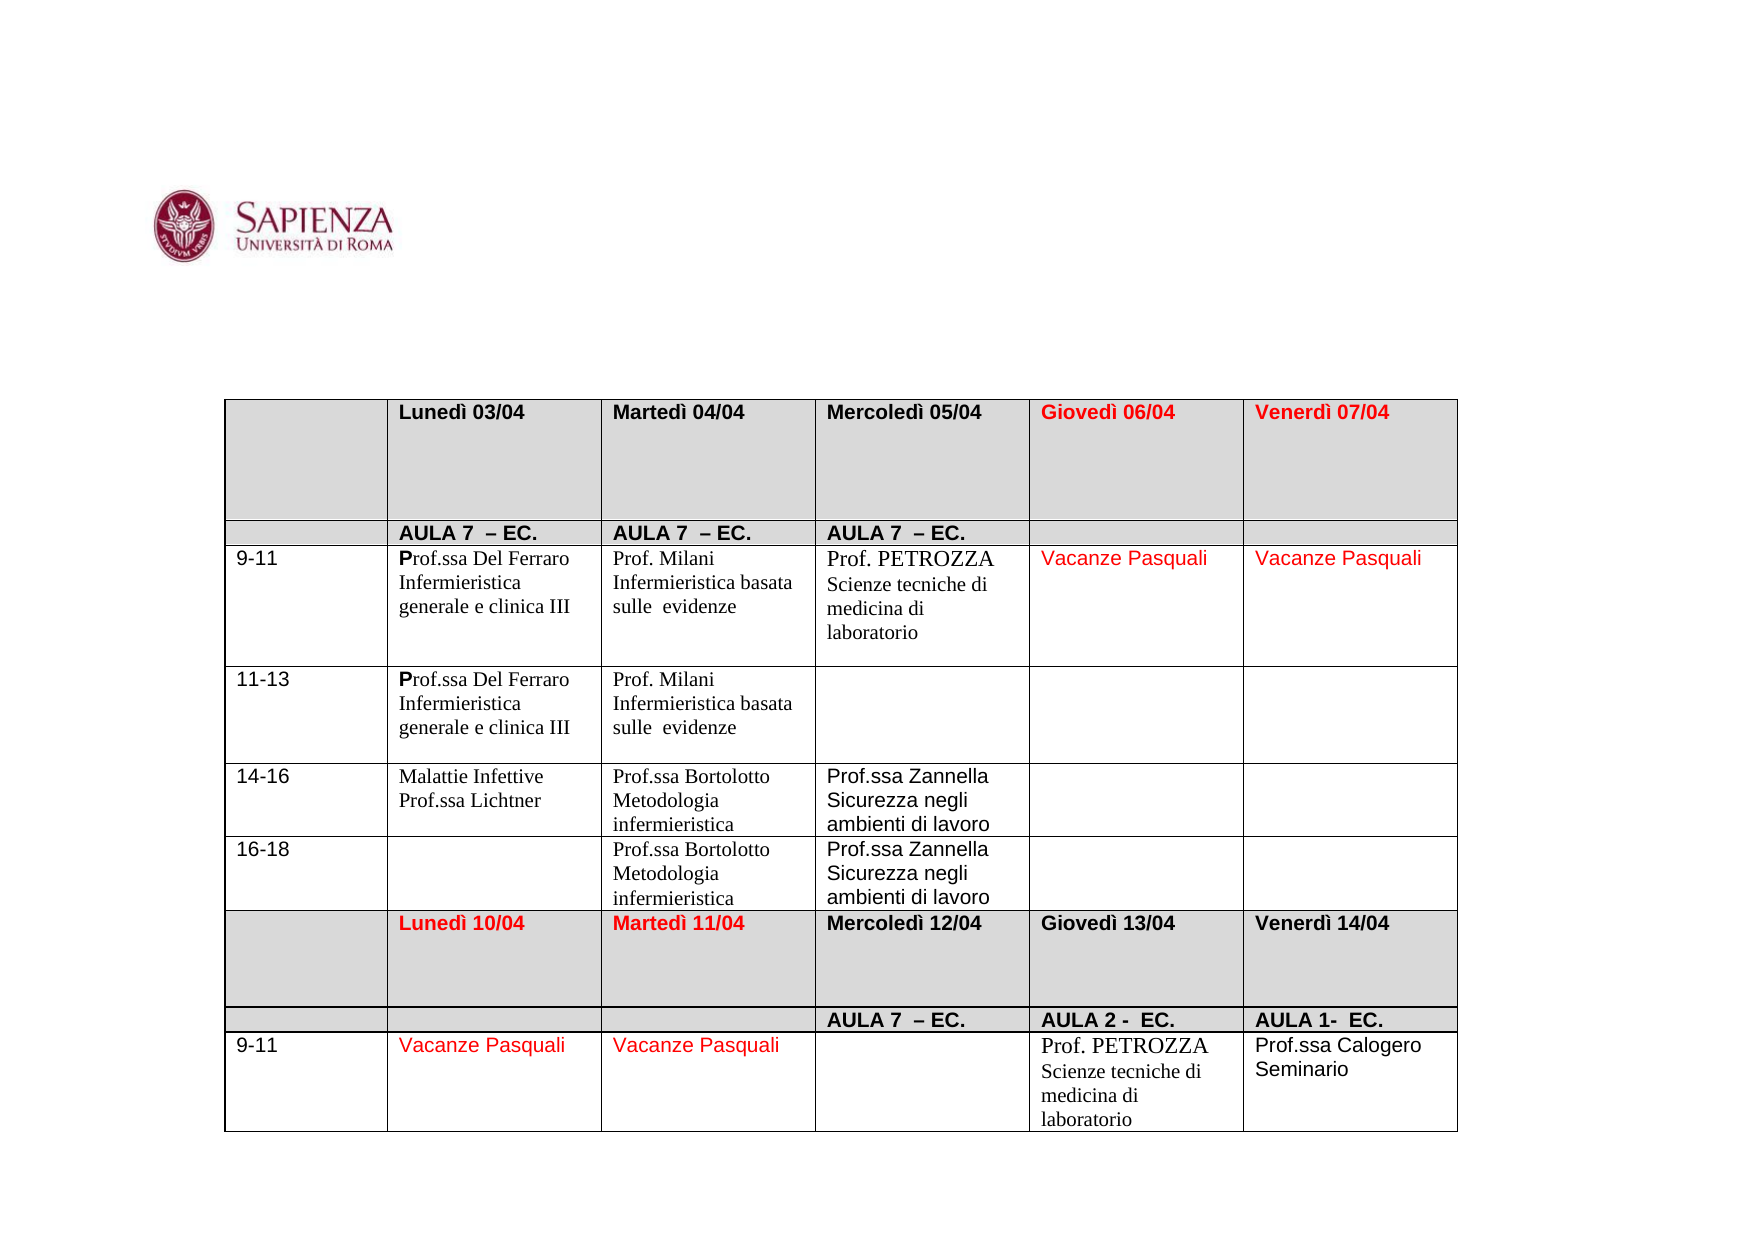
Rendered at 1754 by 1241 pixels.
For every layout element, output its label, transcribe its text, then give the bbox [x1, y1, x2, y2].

table_cell Venerdì 14/04 [1244, 911, 1457, 1006]
table_cell [388, 837, 601, 909]
table_cell [602, 1008, 815, 1031]
table_cell [1030, 667, 1243, 763]
table_cell 11-13 [226, 667, 387, 763]
table_cell Vacanze Pasquali [1244, 546, 1457, 666]
table_cell Giovedì 06/04 [1030, 400, 1243, 519]
table_cell 9-11 [226, 546, 387, 666]
table_cell Prof.ssa Del Ferraro Infermieristica generale e clinica III [388, 667, 601, 763]
picture [1, 25, 415, 292]
table_cell AULA 7 – EC. [816, 1008, 1029, 1031]
table_cell [1244, 521, 1457, 544]
table_cell [1030, 837, 1243, 909]
table_cell AULA 7 – EC. [602, 521, 815, 544]
table_cell [1244, 667, 1457, 763]
table_cell Vacanze Pasquali [602, 1033, 815, 1131]
table_cell AULA 1- EC. [1244, 1008, 1457, 1031]
table_cell [226, 911, 387, 1006]
table_cell 14-16 [226, 764, 387, 836]
table_cell [1030, 764, 1243, 836]
table_cell [388, 1008, 601, 1031]
table_cell 9-11 [226, 1033, 387, 1131]
table_cell Prof. PETROZZA Scienze tecniche di medicina di laboratorio [816, 546, 1029, 666]
table_cell [226, 521, 387, 544]
table_cell Martedì 04/04 [602, 400, 815, 519]
table_cell [1030, 521, 1243, 544]
table_cell Prof. Milani Infermieristica basata sulle evidenze [602, 667, 815, 763]
table_cell Vacanze Pasquali [1030, 546, 1243, 666]
table_cell Lunedì 03/04 [388, 400, 601, 519]
table_cell [816, 1033, 1029, 1131]
table_cell Prof.ssa Del Ferraro Infermieristica generale e clinica III [388, 546, 601, 666]
table_cell AULA 2 - EC. [1030, 1008, 1243, 1031]
table_cell [1244, 764, 1457, 836]
table_cell Prof. PETROZZA Scienze tecniche di medicina di laboratorio [1030, 1033, 1243, 1131]
table_cell AULA 7 – EC. [388, 521, 601, 544]
table_cell Mercoledì 05/04 [816, 400, 1029, 519]
table_cell Prof.ssa Bortolotto Metodologia infermieristica [602, 764, 815, 836]
table_cell Martedì 11/04 [602, 911, 815, 1006]
table_cell Mercoledì 12/04 [816, 911, 1029, 1006]
table_cell Malattie Infettive Prof.ssa Lichtner [388, 764, 601, 836]
table_cell [1244, 837, 1457, 909]
table_cell Prof.ssa Zannella Sicurezza negli ambienti di lavoro [816, 764, 1029, 836]
table_cell Prof. Milani Infermieristica basata sulle evidenze [602, 546, 815, 666]
table_cell [226, 1008, 387, 1031]
table_cell Prof.ssa Bortolotto Metodologia infermieristica [602, 837, 815, 909]
table_cell AULA 7 – EC. [816, 521, 1029, 544]
table_cell Prof.ssa Zannella Sicurezza negli ambienti di lavoro [816, 837, 1029, 909]
table_cell Lunedì 10/04 [388, 911, 601, 1006]
table_cell [816, 667, 1029, 763]
table_cell 16-18 [226, 837, 387, 909]
table_cell Prof.ssa Calogero Seminario [1244, 1033, 1457, 1131]
table_cell Venerdì 07/04 [1244, 400, 1457, 519]
table_cell Giovedì 13/04 [1030, 911, 1243, 1006]
table_cell [226, 400, 387, 519]
table_cell Vacanze Pasquali [388, 1033, 601, 1131]
